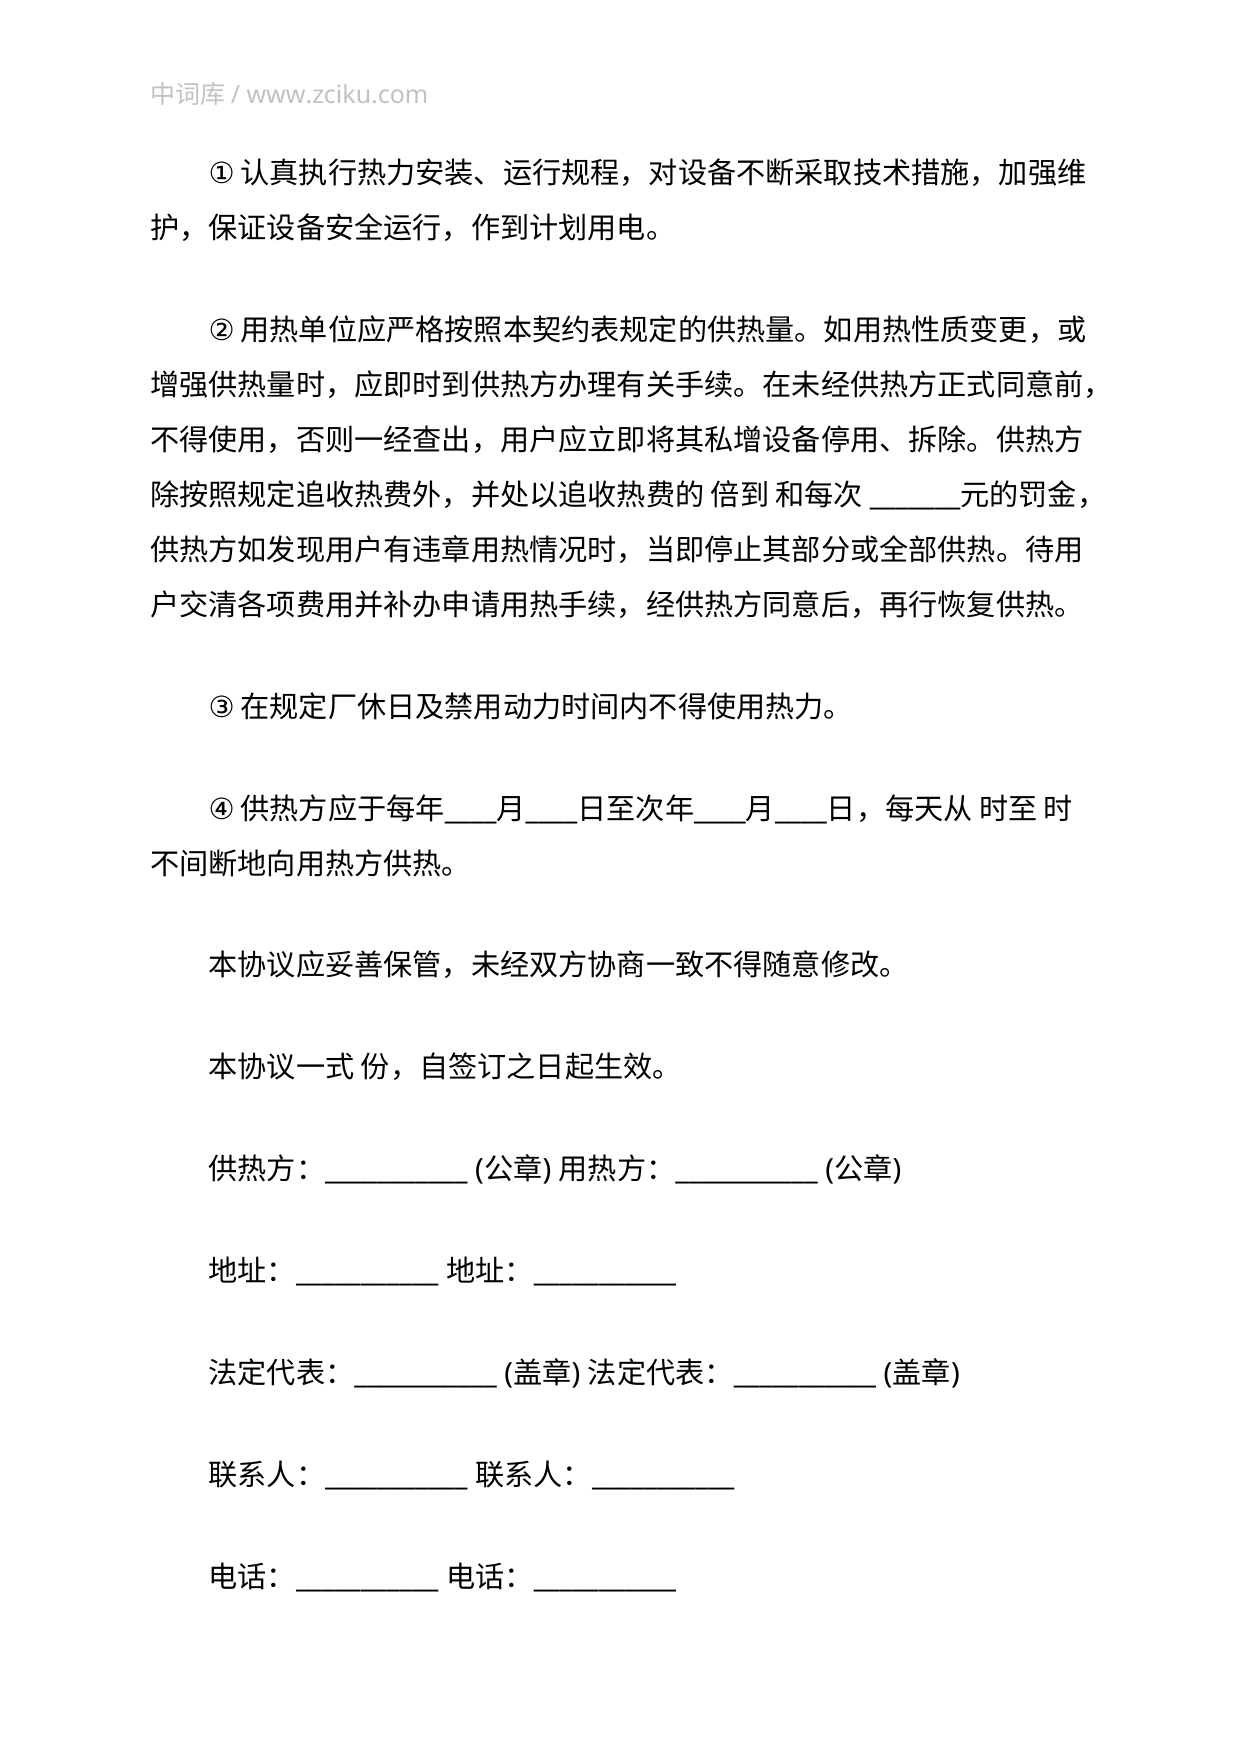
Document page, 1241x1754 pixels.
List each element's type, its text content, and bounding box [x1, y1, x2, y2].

text 本协议一式 份，自签订之日起生效。 [150, 1044, 1090, 1086]
text ③在规定厂休日及禁用动力时间内不得使用热力。 [150, 683, 1090, 726]
text ②用热单位应严格按照本契约表规定的供热量。如用热性质变更，或增强供热量时，应即时到供热方办理有关手续。在未经供热方正式同意前，不得使用，否则一经查出，用户应立即将其私增设备停用、拆除。供热方除按照规定追收热费外，并处以追收热费的 倍到 和每次 _______元的罚金，供热方如发现用户有违章用热情况时，当即停止其部分或全部供热。待用户交清各项费用并补办申请用热手续，经供热方同意后，再行恢复供热。 [150, 307, 1090, 624]
text ①认真执行热力安装、运行规程，对设备不断采取技术措施，加强维护，保证设备安全运行，作到计划用电。 [150, 150, 1090, 247]
text 电话：___________ 电话：___________ [150, 1553, 1090, 1596]
text 法定代表：___________ (盖章) 法定代表：___________ (盖章) [150, 1349, 1090, 1392]
text 联系人：___________ 联系人：___________ [150, 1451, 1090, 1494]
text 供热方：___________ (公章) 用热方：___________ (公章) [150, 1146, 1090, 1188]
text 地址：___________ 地址：___________ [150, 1247, 1090, 1290]
text 本协议应妥善保管，未经双方协商一致不得随意修改。 [150, 942, 1090, 984]
text ④供热方应于每年____月____日至次年____月____日，每天从 时至 时不间断地向用热方供热。 [150, 785, 1090, 882]
